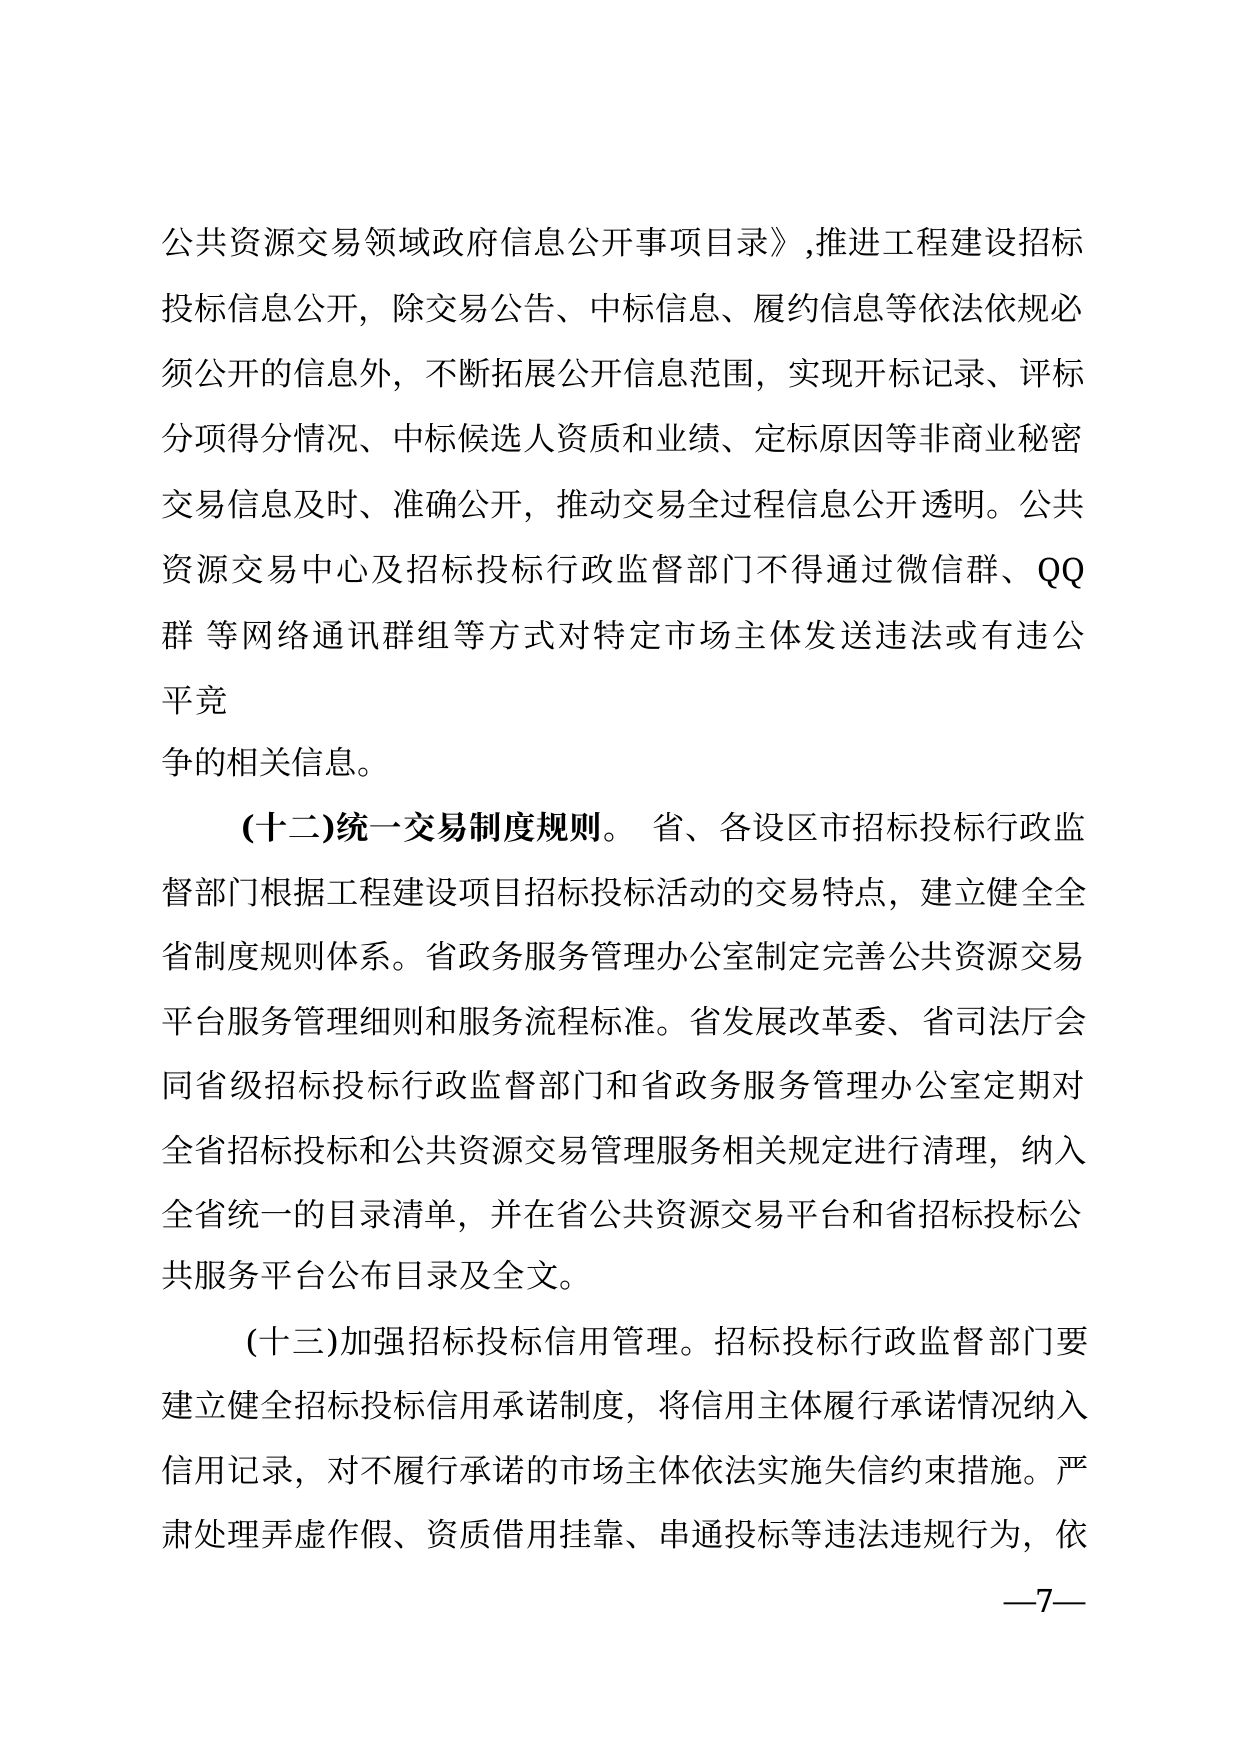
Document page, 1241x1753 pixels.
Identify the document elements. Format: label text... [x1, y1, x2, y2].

text 争的相关信息。 [161, 741, 1089, 783]
text 公共资源交易领域政府信息公开事项目录》,推进工程建设招标 投标信息公开，除交易公告、中标信息、履约信息等依法依规必 须公开的信息外，不断拓展公开信息范围，实现开标记录、评标 分项得分情况、中标候选人资质和业绩、定标原因等非商业秘密 交易信息及时、准确公开，推动交易全过程信息公开透明。公共 资源交易中心及招标投标行政监督部门不得通过微信群、QQ群 等网络通讯群组等方式对特定市场主体发送违法或有违公平竞 [161, 217, 1084, 722]
text (十二)统一交易制度规则。 省、各设区市招标投标行政监 督部门根据工程建设项目招标投标活动的交易特点，建立健全全 省制度规则体系。省政务服务管理办公室制定完善公共资源交易 平台服务管理细则和服务流程标准。省发展改革委、省司法厅会 同省级招标投标行政监督部门和省政务服务管理办公室定期对 全省招标投标和公共资源交易管理服务相关规定进行清理，纳入 全省统一的目录清单，并在省公共资源交易平台和省招标投标公 [161, 802, 1087, 1236]
text 共服务平台公布目录及全文。 [161, 1254, 1089, 1296]
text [161, 1316, 1089, 1556]
